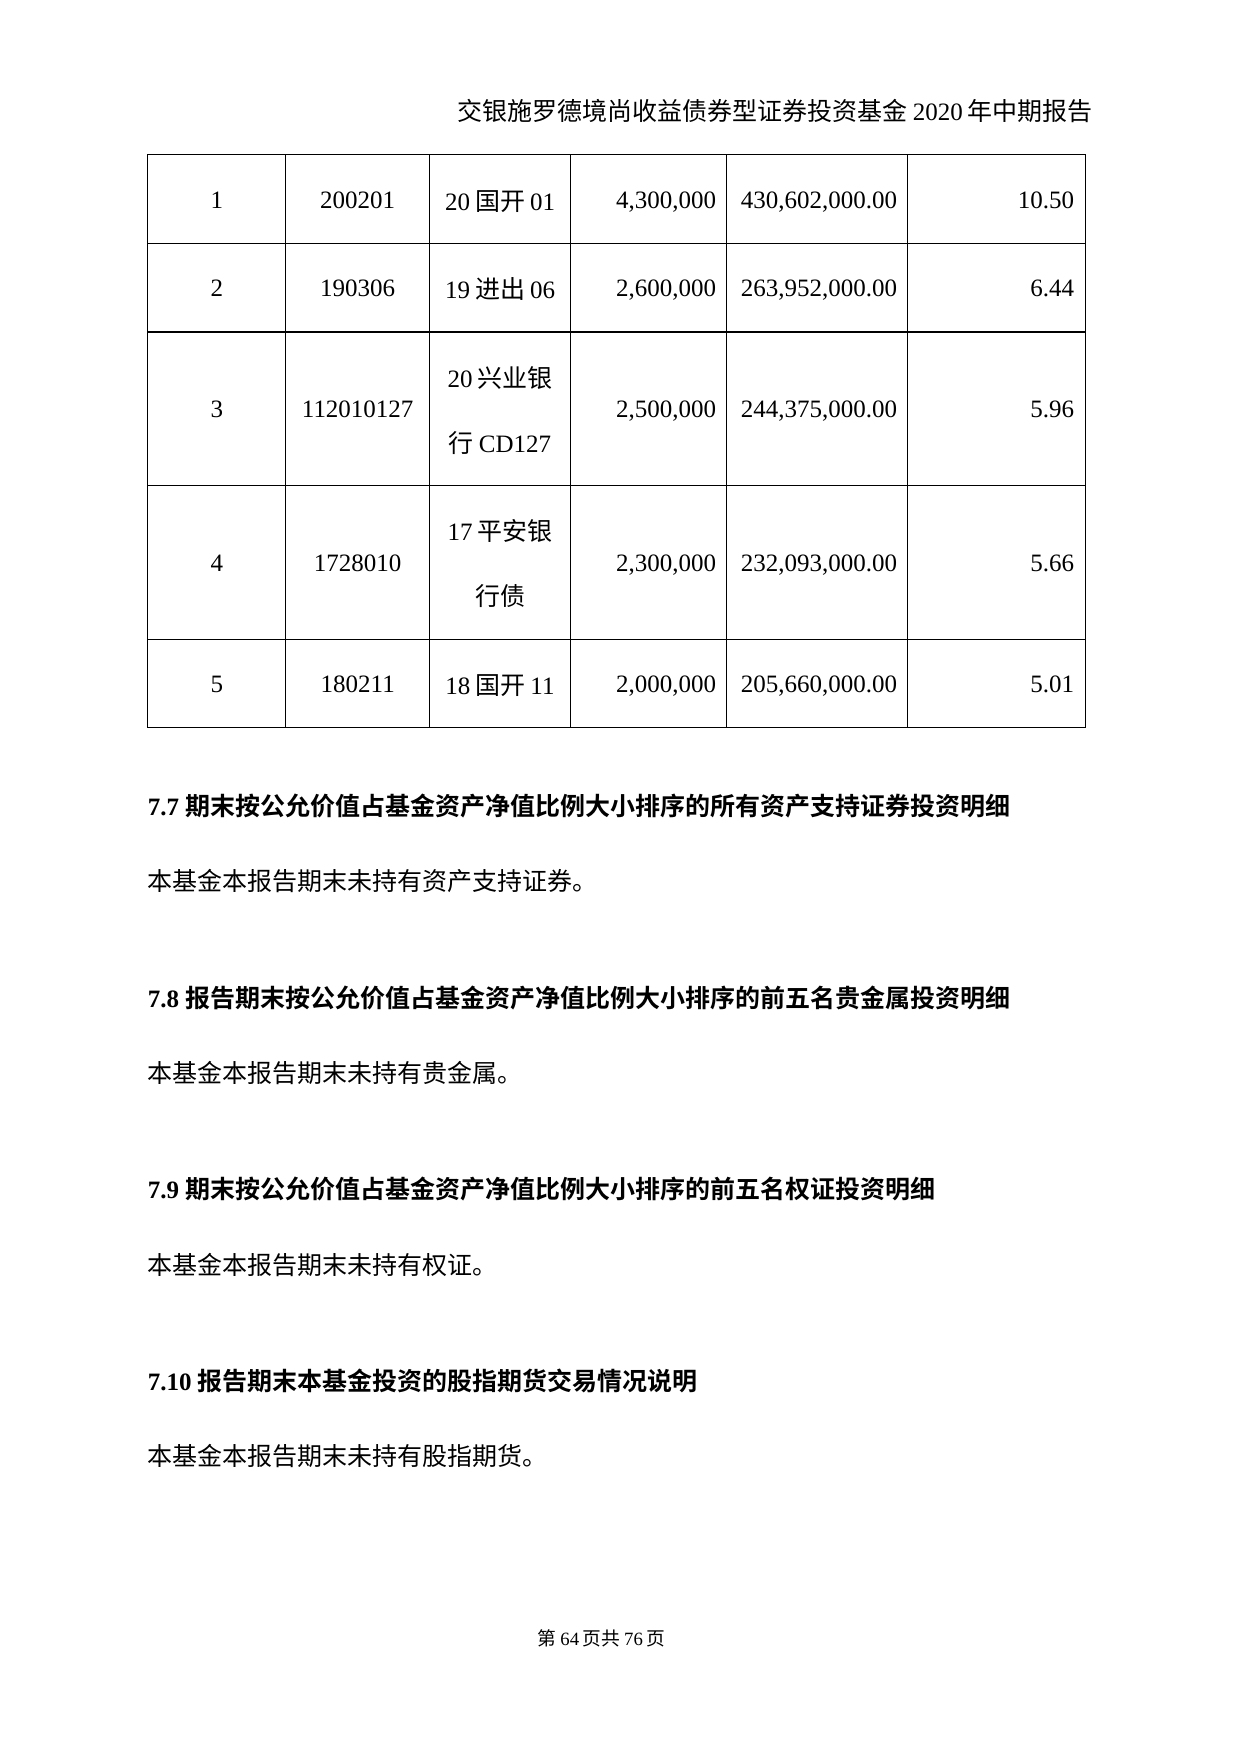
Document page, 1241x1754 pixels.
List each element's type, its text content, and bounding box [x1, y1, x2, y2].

text 本基金本报告期末未持有股指期货。 [148, 1422, 1092, 1487]
subtitle 7.7 期末按公允价值占基金资产净值比例大小排序的所有资产支持证券投资明细 [148, 772, 1092, 837]
table_cell 205,660,000.00 [727, 640, 907, 727]
table_cell 2,300,000 [571, 486, 726, 638]
subtitle 7.9 期末按公允价值占基金资产净值比例大小排序的前五名权证投资明细 [148, 1156, 1092, 1221]
table_cell 1 [148, 155, 285, 243]
table_cell 263,952,000.00 [727, 244, 907, 331]
table_cell 20兴业银行CD127 [430, 333, 570, 485]
table_cell 200201 [286, 155, 429, 243]
table_cell 19进出06 [430, 244, 570, 331]
table_cell 180211 [286, 640, 429, 727]
table_cell 2,500,000 [571, 333, 726, 485]
table_cell 232,093,000.00 [727, 486, 907, 638]
table_cell 6.44 [908, 244, 1085, 331]
table_cell 3 [148, 333, 285, 485]
table_cell 10.50 [908, 155, 1085, 243]
table_cell 4,300,000 [571, 155, 726, 243]
table_cell 244,375,000.00 [727, 333, 907, 485]
table_cell 4 [148, 486, 285, 638]
table_cell 5.66 [908, 486, 1085, 638]
subtitle 7.8 报告期末按公允价值占基金资产净值比例大小排序的前五名贵金属投资明细 [148, 964, 1092, 1029]
table_cell 2,000,000 [571, 640, 726, 727]
table_cell 5.01 [908, 640, 1085, 727]
text 本基金本报告期末未持有权证。 [148, 1231, 1092, 1296]
table_cell 17平安银行债 [430, 486, 570, 638]
table_cell 112010127 [286, 333, 429, 485]
table_cell 20国开01 [430, 155, 570, 243]
table_cell 18国开11 [430, 640, 570, 727]
table_cell 1728010 [286, 486, 429, 638]
table_cell 2 [148, 244, 285, 331]
text 本基金本报告期末未持有资产支持证券。 [148, 847, 1092, 912]
table_cell 190306 [286, 244, 429, 331]
table_cell 2,600,000 [571, 244, 726, 331]
table_cell 430,602,000.00 [727, 155, 907, 243]
text 本基金本报告期末未持有贵金属。 [148, 1039, 1092, 1104]
subtitle 7.10 报告期末本基金投资的股指期货交易情况说明 [148, 1347, 1092, 1412]
table_cell 5.96 [908, 333, 1085, 485]
table_cell 5 [148, 640, 285, 727]
